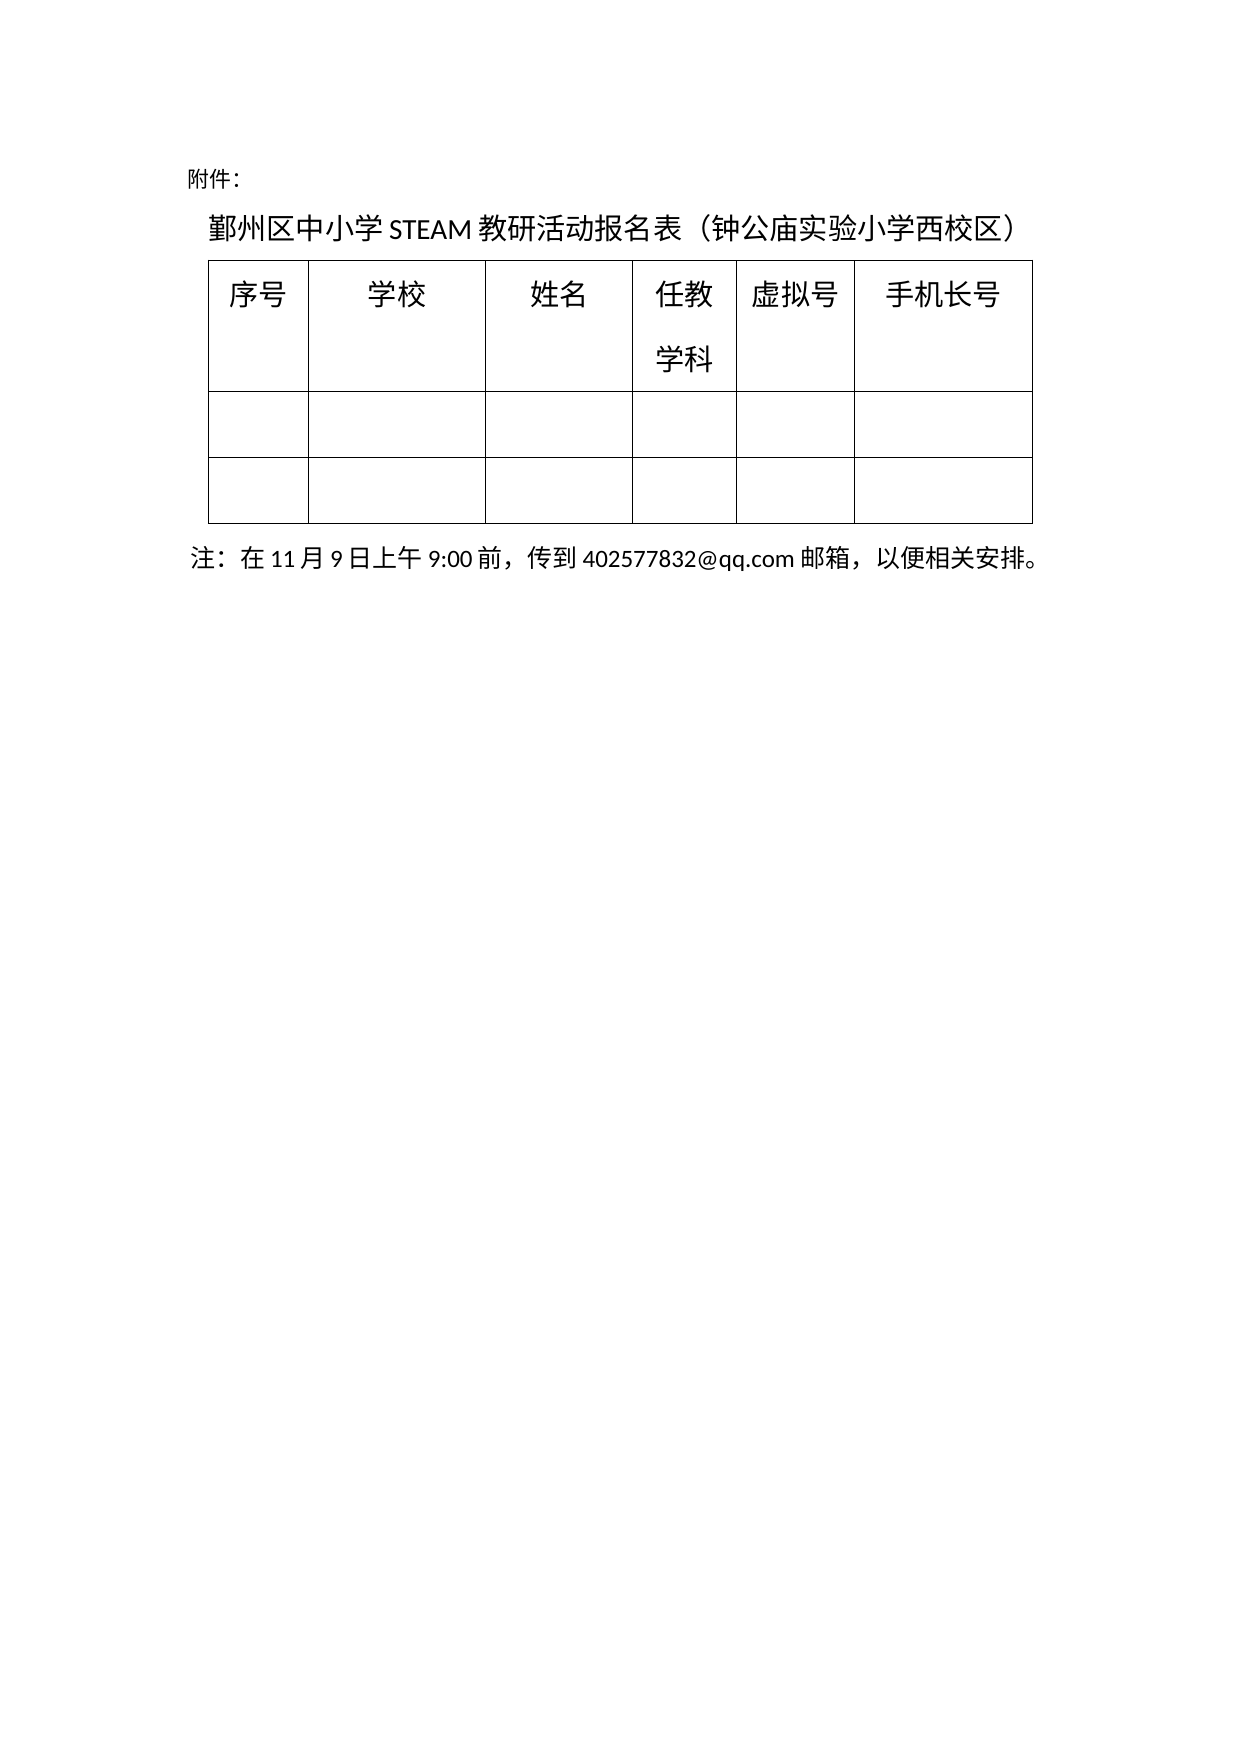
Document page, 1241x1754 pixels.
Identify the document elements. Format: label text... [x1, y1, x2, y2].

table_cell [633, 458, 736, 523]
table_cell [209, 392, 308, 457]
table_cell [737, 458, 854, 523]
table_cell [633, 392, 736, 457]
table_cell [737, 392, 854, 457]
table_cell [309, 392, 485, 457]
table_header 姓名 [486, 261, 632, 391]
table_cell [855, 458, 1032, 523]
table_cell [309, 458, 485, 523]
table_cell [486, 392, 632, 457]
table_cell [209, 458, 308, 523]
table_header 虚拟号 [737, 261, 854, 391]
table_cell [855, 392, 1032, 457]
table_header 序号 [209, 261, 308, 391]
table_header 任教学科 [633, 261, 736, 391]
text 注：在11月9日上午9:00前，传到402577832@qq.com 邮箱，以便相关安排。 [187, 524, 1053, 589]
table_header 学校 [309, 261, 485, 391]
text 鄞州区中小学STEAM教研活动报名表（钟公庙实验小学西校区） [187, 194, 1053, 259]
text 附件： [187, 162, 1053, 194]
table_cell [486, 458, 632, 523]
table_header 手机长号 [855, 261, 1032, 391]
